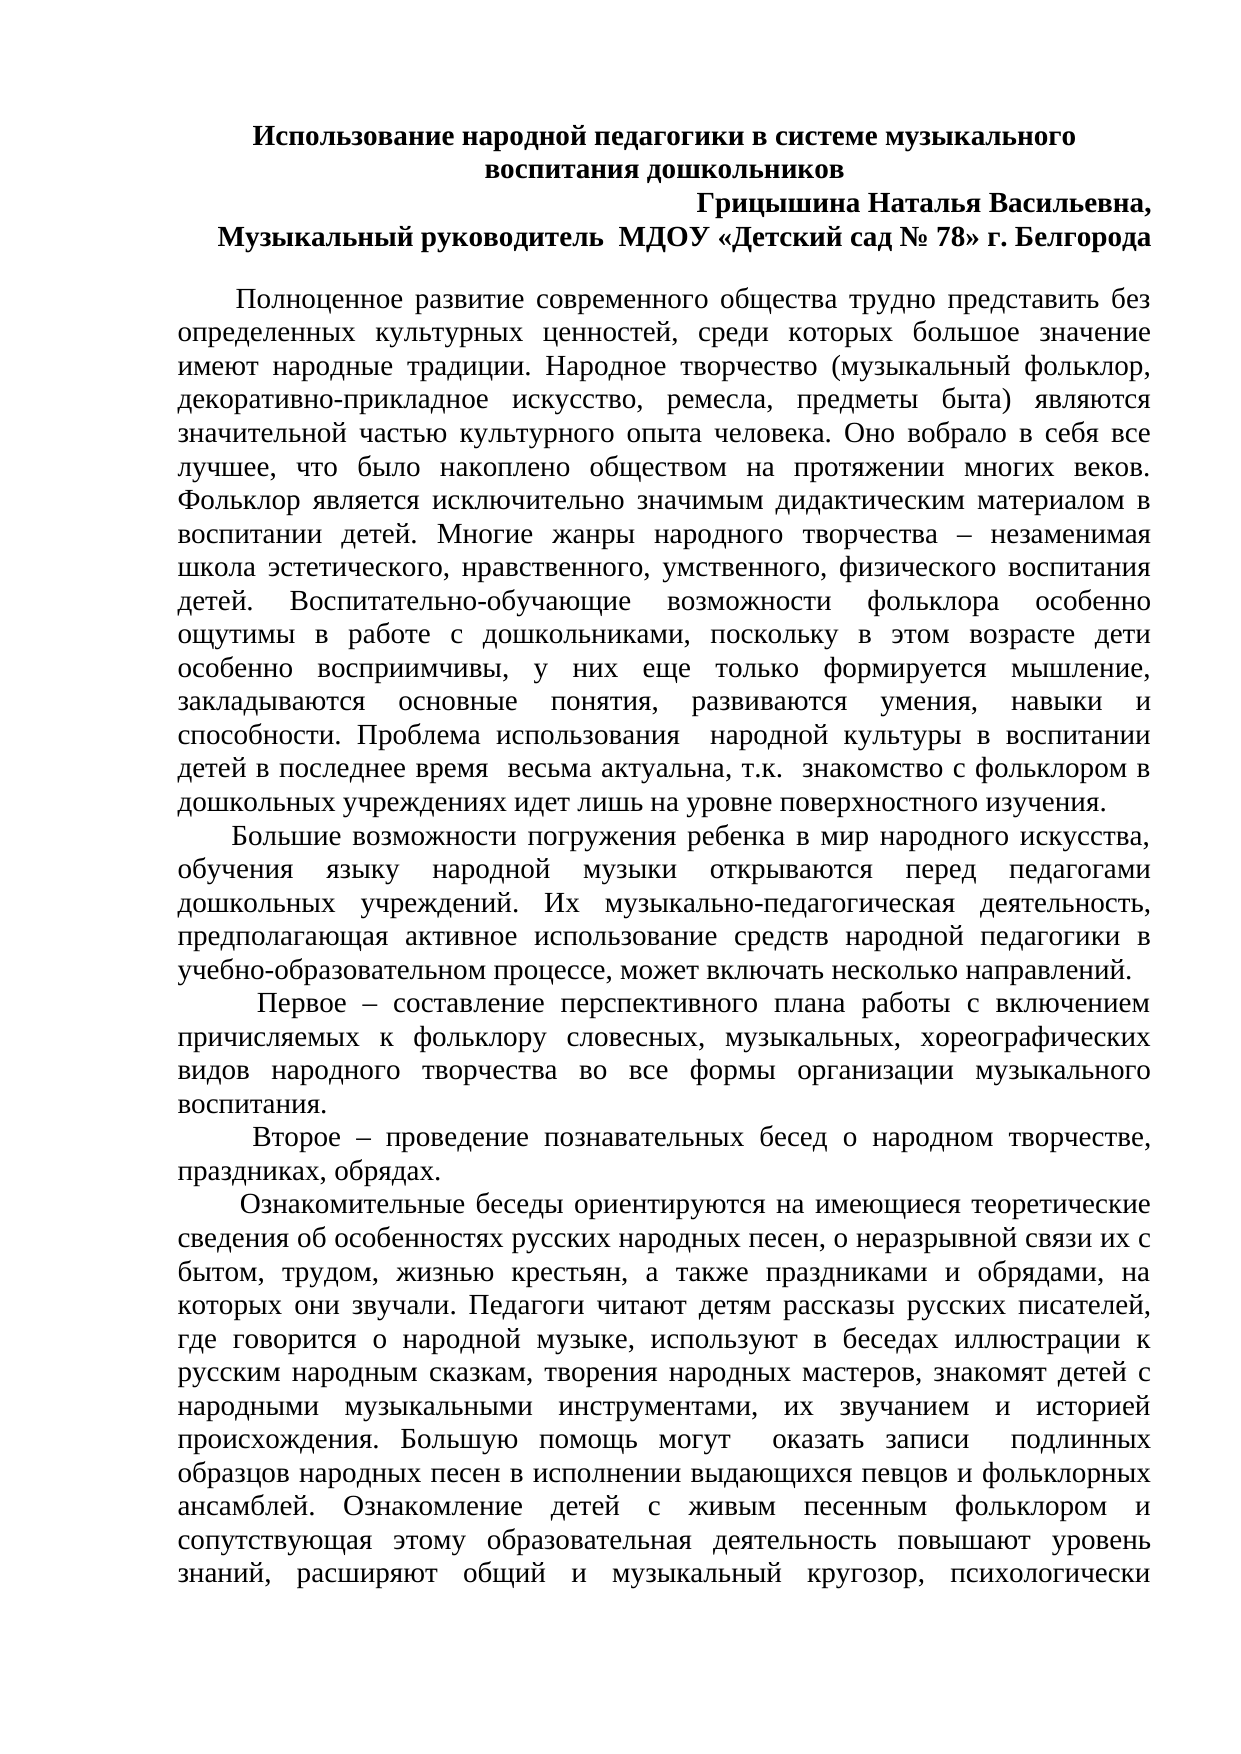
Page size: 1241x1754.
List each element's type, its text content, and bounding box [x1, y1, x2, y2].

text Первое – составление перспективного плана работы с включением причисляемых к фольклору словесных, музыкальных, хореографических видов народного творчества во все формы организации музыкального воспитания. [177, 985, 1152, 1119]
text Второе – проведение познавательных бесед о народном творчестве, праздниках, обрядах. [177, 1119, 1152, 1187]
text Грицышина Наталья Васильевна, [177, 185, 1152, 219]
text Использование народной педагогики в системе музыкального воспитания дошкольников [177, 118, 1152, 185]
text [177, 1187, 1152, 1589]
text Музыкальный руководитель МДОУ «Детский сад № 78» г. Белгорода [177, 219, 1152, 252]
text Большие возможности погружения ребенка в мир народного искусства, обучения языку народной музыки открываются перед педагогами дошкольных учреждений. Их музыкально-педагогическая деятельность, предполагающая активное использование средств народной педагогики в учебно-образовательном процессе, может включать несколько направлений. [177, 818, 1152, 985]
text Полноценное развитие современного общества трудно представить без определенных культурных ценностей, среди которых большое значение имеют народные традиции. Народное творчество (музыкальный фольклор, декоративно-прикладное искусство, ремесла, предметы быта) являются значительной частью культурного опыта человека. Оно вобрало в себя все лучшее, что было накоплено обществом на протяжении многих веков. Фольклор является исключительно значимым дидактическим материалом в воспитании детей. Многие жанры народного творчества – незаменимая школа эстетического, нравственного, умственного, физического воспитания детей. Воспитательно-обучающие возможности фольклора особенно ощутимы в работе с дошкольниками, поскольку в этом возрасте дети особенно восприимчивы, у них еще только формируется мышление, закладываются основные понятия, развиваются умения, навыки и способности. Проблема использования народной культуры в воспитании детей в последнее время весьма актуальна, т.к. знакомство с фольклором в дошкольных учреждениях идет лишь на уровне поверхностного изучения. [177, 281, 1152, 818]
